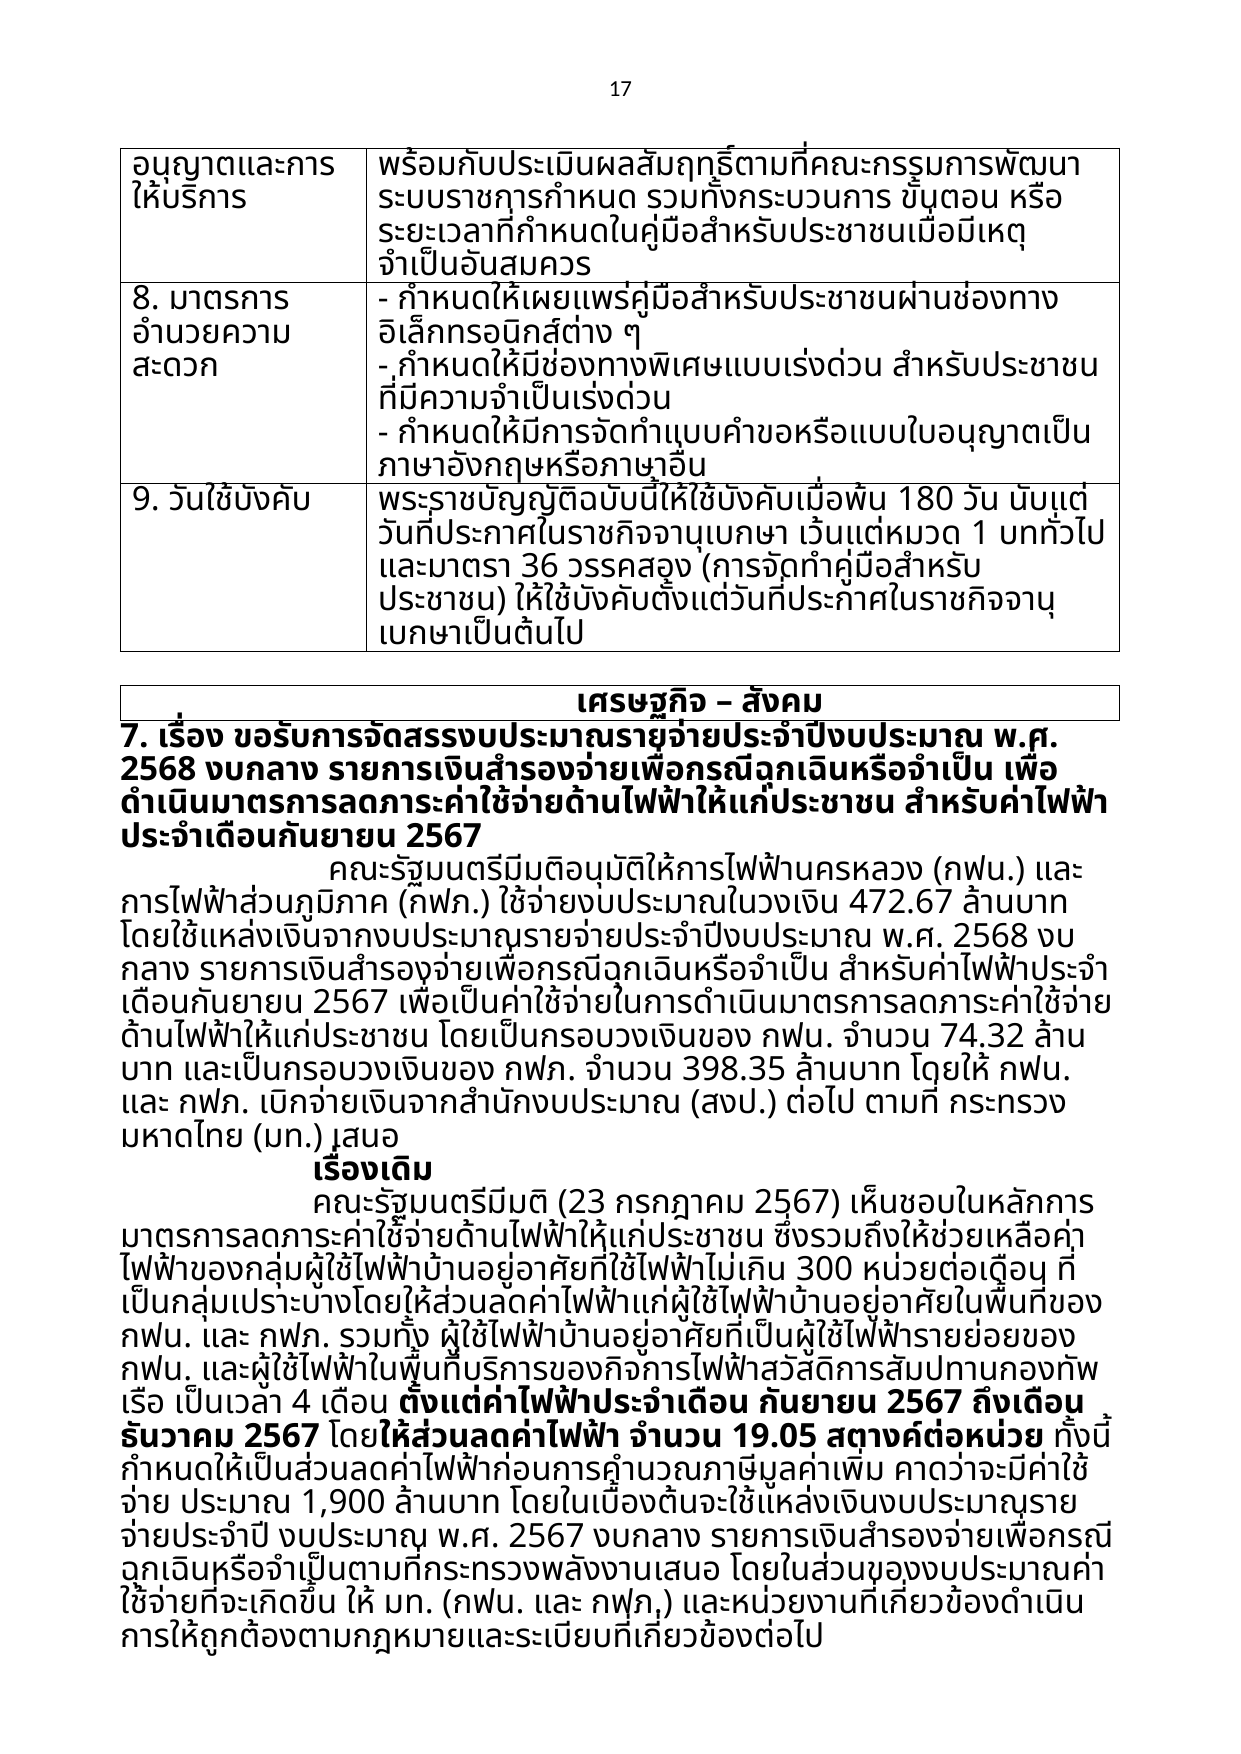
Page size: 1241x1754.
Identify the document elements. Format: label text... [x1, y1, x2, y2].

table_cell 9. วันใช้บังคับ [121, 484, 366, 651]
text เรื่องเดิม [120, 1154, 1120, 1187]
text คณะรัฐมนตรีมีมติอนุมัติให้การไฟฟ้านครหลวง (กฟน.) และการไฟฟ้าส่วนภูมิภาค (กฟภ.) ใช้จ่ายงบประมาณในวงเงิน 472.67 ล้านบาท โดยใช้แหล่งเงินจากงบประมาณรายจ่ายประจำปีงบประมาณ พ.ศ. 2568 งบกลาง รายการเงินสำรองจ่ายเพื่อกรณีฉุกเฉินหรือจำเป็น สำหรับค่าไฟฟ้าประจำเดือนกันยายน 2567 เพื่อเป็นค่าใช้จ่ายในการดำเนินมาตรการลดภาระค่าใช้จ่ายด้านไฟฟ้าให้แก่ประชาชน โดยเป็นกรอบวงเงินของ กฟน. จำนวน 74.32 ล้านบาท และเป็นกรอบวงเงินของ กฟภ. จำนวน 398.35 ล้านบาท โดยให้ กฟน. และ กฟภ. เบิกจ่ายเงินจากสำนักงบประมาณ (สงป.) ต่อไป ตามที่ กระทรวงมหาดไทย (มท.) เสนอ [120, 854, 1120, 1154]
text คณะรัฐมนตรีมีมติ (23 กรกฎาคม 2567) เห็นชอบในหลักการมาตรการลดภาระค่าใช้จ่ายด้านไฟฟ้าให้แก่ประชาชน ซึ่งรวมถึงให้ช่วยเหลือค่าไฟฟ้าของกลุ่มผู้ใช้ไฟฟ้าบ้านอยู่อาศัยที่ใช้ไฟฟ้าไม่เกิน 300 หน่วยต่อเดือน ที่เป็นกลุ่มเปราะบางโดยให้ส่วนลดค่าไฟฟ้าแก่ผู้ใช้ไฟฟ้าบ้านอยู่อาศัยในพื้นที่ของ กฟน. และ กฟภ. รวมทั้ง ผู้ใช้ไฟฟ้าบ้านอยู่อาศัยที่เป็นผู้ใช้ไฟฟ้ารายย่อยของ กฟน. และผู้ใช้ไฟฟ้าในพื้นที่บริการของกิจการไฟฟ้าสวัสดิการสัมปทานกองทัพเรือ เป็นเวลา 4 เดือน ตั้งแต่ค่าไฟฟ้าประจำเดือน กันยายน 2567 ถึงเดือนธันวาคม 2567 โดยให้ส่วนลดค่าไฟฟ้า จำนวน 19.05 สตางค์ต่อหน่วย ทั้งนี้ กำหนดให้เป็นส่วนลดค่าไฟฟ้าก่อนการคำนวณภาษีมูลค่าเพิ่ม คาดว่าจะมีค่าใช้จ่าย ประมาณ 1,900 ล้านบาท โดยในเบื้องต้นจะใช้แหล่งเงินงบประมาณรายจ่ายประจำปี งบประมาณ พ.ศ. 2567 งบกลาง รายการเงินสำรองจ่ายเพื่อกรณีฉุกเฉินหรือจำเป็นตามที่กระทรวงพลังงานเสนอ โดยในส่วนของงบประมาณค่าใช้จ่ายที่จะเกิดขึ้น ให้ มท. (กฟน. และ กฟภ.) และหน่วยงานที่เกี่ยวข้องดำเนินการให้ถูกต้องตามกฎหมายและระเบียบที่เกี่ยวข้องต่อไป [120, 1187, 1120, 1654]
table_cell พระราชบัญญัติฉบับนี้ให้ใช้บังคับเมื่อพ้น 180 วัน นับแต่วันที่ประกาศในราชกิจจานุเบกษา เว้นแต่หมวด 1 บททั่วไป และมาตรา 36 วรรคสอง (การจัดทำคู่มือสำหรับประชาชน) ให้ใช้บังคับตั้งแต่วันที่ประกาศในราชกิจจานุเบกษาเป็นต้นไป [367, 484, 1119, 651]
table_cell - กำหนดให้เผยแพร่คู่มือสำหรับประชาชนผ่านช่องทางอิเล็กทรอนิกส์ต่าง ๆ - กำหนดให้มีช่องทางพิเศษแบบเร่งด่วน สำหรับประชาชนที่มีความจำเป็นเร่งด่วน - กำหนดให้มีการจัดทำแบบคำขอหรือแบบใบอนุญาตเป็นภาษาอังกฤษหรือภาษาอื่น [367, 283, 1119, 483]
text 7. เรื่อง ขอรับการจัดสรรงบประมาณรายจ่ายประจำปีงบประมาณ พ.ศ. 2568 งบกลาง รายการเงินสำรองจ่ายเพื่อกรณีฉุกเฉินหรือจำเป็น เพื่อดำเนินมาตรการลดภาระค่าใช้จ่ายด้านไฟฟ้าให้แก่ประชาชน สำหรับค่าไฟฟ้าประจำเดือนกันยายน 2567 [120, 721, 1120, 854]
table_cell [367, 149, 1119, 282]
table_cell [121, 149, 366, 282]
table_cell 8. มาตรการอำนวยความสะดวก [121, 283, 366, 483]
table_header เศรษฐกิจ – สังคม [121, 686, 1119, 719]
